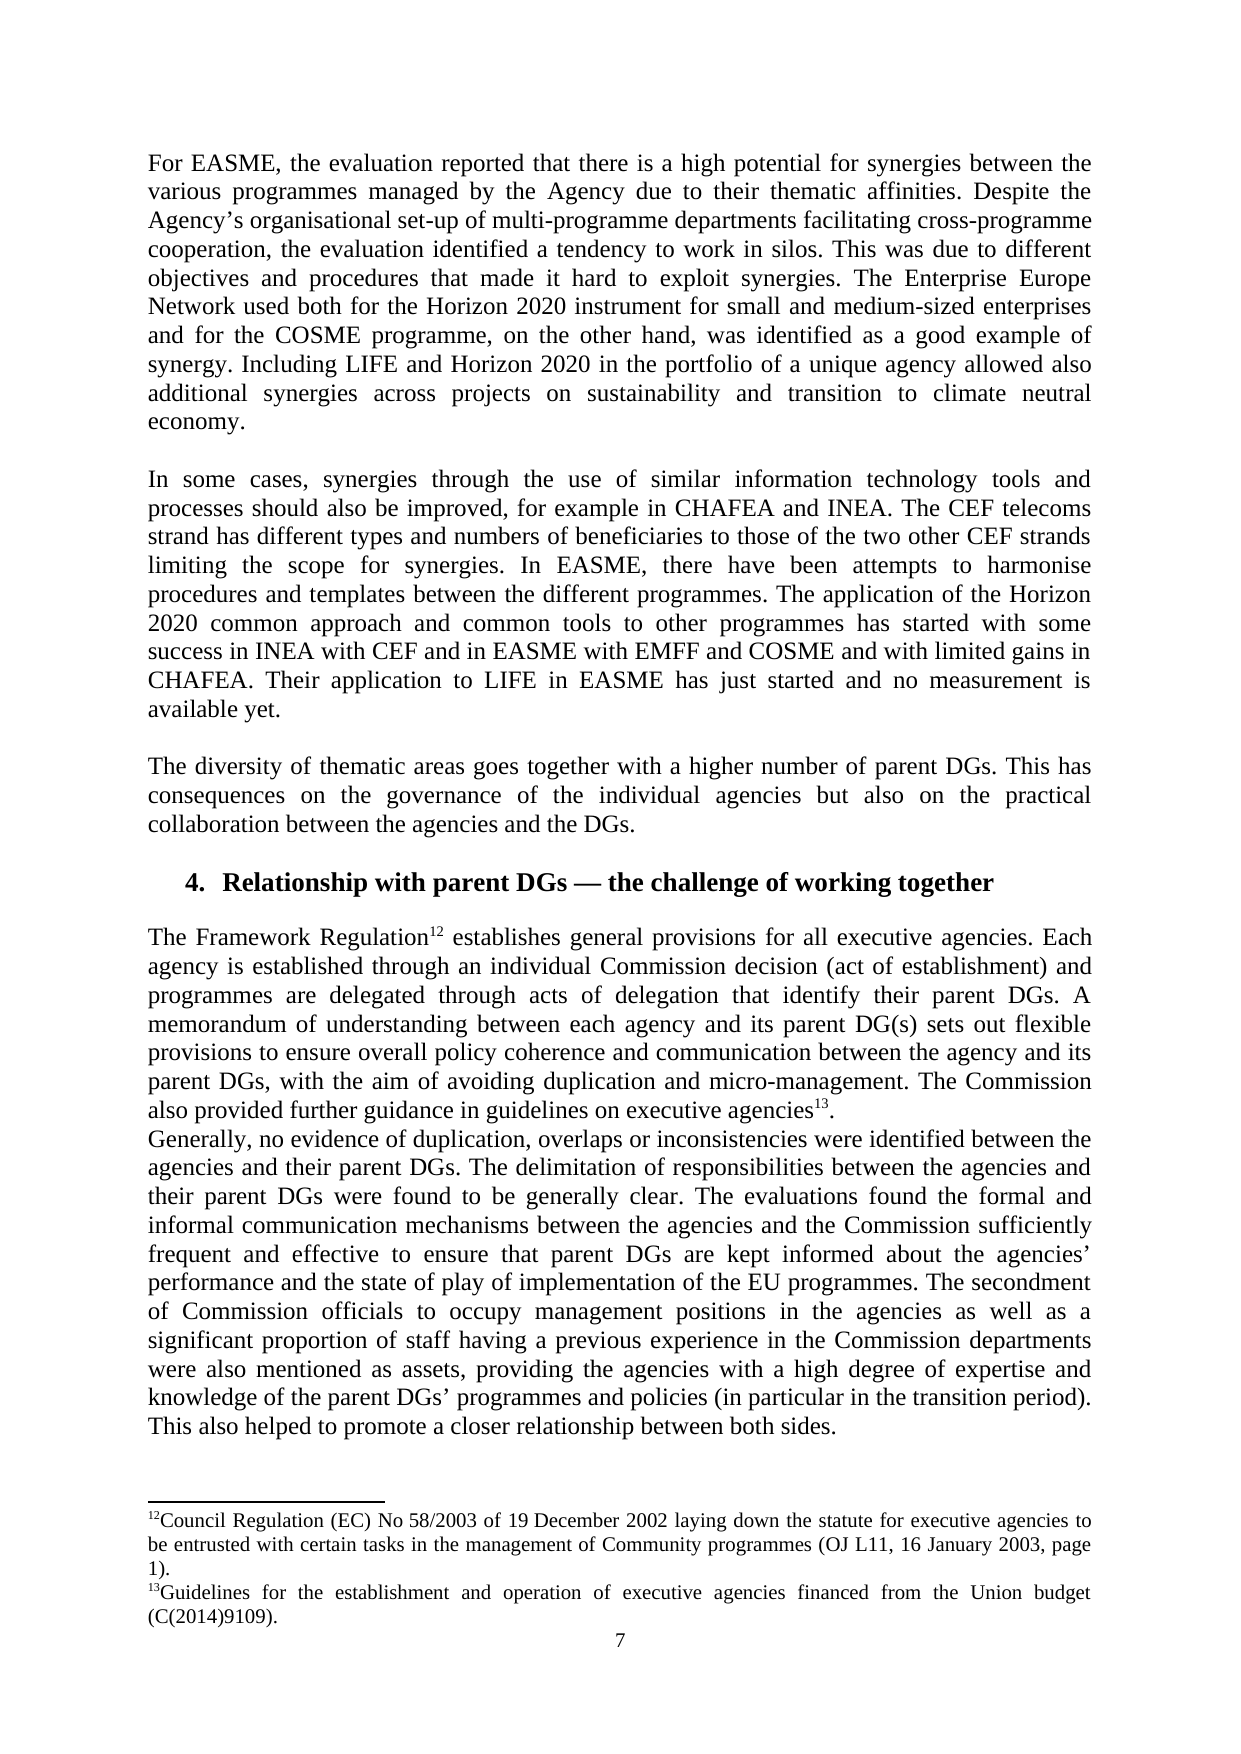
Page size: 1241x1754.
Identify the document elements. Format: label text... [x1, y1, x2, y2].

text For EASME, the evaluation reported that there is a high potential for synergies between the various programmes managed by the Agency due to their thematic affinities. Despite the Agency’s organisational set-up of multi-programme departments facilitating cross-programme cooperation, the evaluation identified a tendency to work in silos. This was due to different objectives and procedures that made it hard to exploit synergies. The Enterprise Europe Network used both for the Horizon 2020 instrument for small and medium-sized enterprises and for the COSME programme, on the other hand, was identified as a good example of synergy. Including LIFE and Horizon 2020 in the portfolio of a unique agency allowed also additional synergies across projects on sustainability and transition to climate neutral economy. [148, 148, 1093, 435]
text In some cases, synergies through the use of similar information technology tools and processes should also be improved, for example in CHAFEA and INEA. The CEF telecoms strand has different types and numbers of beneficiaries to those of the two other CEF strands limiting the scope for synergies. In EASME, there have been attempts to harmonise procedures and templates between the different programmes. The application of the Horizon 2020 common approach and common tools to other programmes has started with some success in INEA with CEF and in EASME with EMFF and COSME and with limited gains in CHAFEA. Their application to LIFE in EASME has just started and no measurement is available yet. [148, 464, 1093, 723]
text Generally, no evidence of duplication, overlaps or inconsistencies were identified between the agencies and their parent DGs. The delimitation of responsibilities between the agencies and their parent DGs were found to be generally clear. The evaluations found the formal and informal communication mechanisms between the agencies and the Commission sufficiently frequent and effective to ensure that parent DGs are kept informed about the agencies’ performance and the state of play of implementation of the EU programmes. The secondment of Commission officials to occupy management positions in the agencies as well as a significant proportion of staff having a previous experience in the Commission departments were also mentioned as assets, providing the agencies with a high degree of expertise and knowledge of the parent DGs’ programmes and policies (in particular in the transition period). This also helped to promote a closer relationship between both sides. [148, 1124, 1093, 1440]
text The diversity of thematic areas goes together with a higher number of parent DGs. This has consequences on the governance of the individual agencies but also on the practical collaboration between the agencies and the DGs. [148, 751, 1093, 838]
text The Framework Regulation establishes general provisions for all executive agencies. Each agency is established through an individual Commission decision (act of establishment) and programmes are delegated through acts of delegation that identify their parent DGs. A memorandum of understanding between each agency and its parent DG(s) sets out flexible provisions to ensure overall policy coherence and communication between the agency and its parent DGs, with the aim of avoiding duplication and micro-management. The Commission also provided further guidance in guidelines on executive agencies. [148, 922, 1093, 1124]
subtitle Relationship with parent DGs — the challenge of working together [185, 866, 1093, 897]
